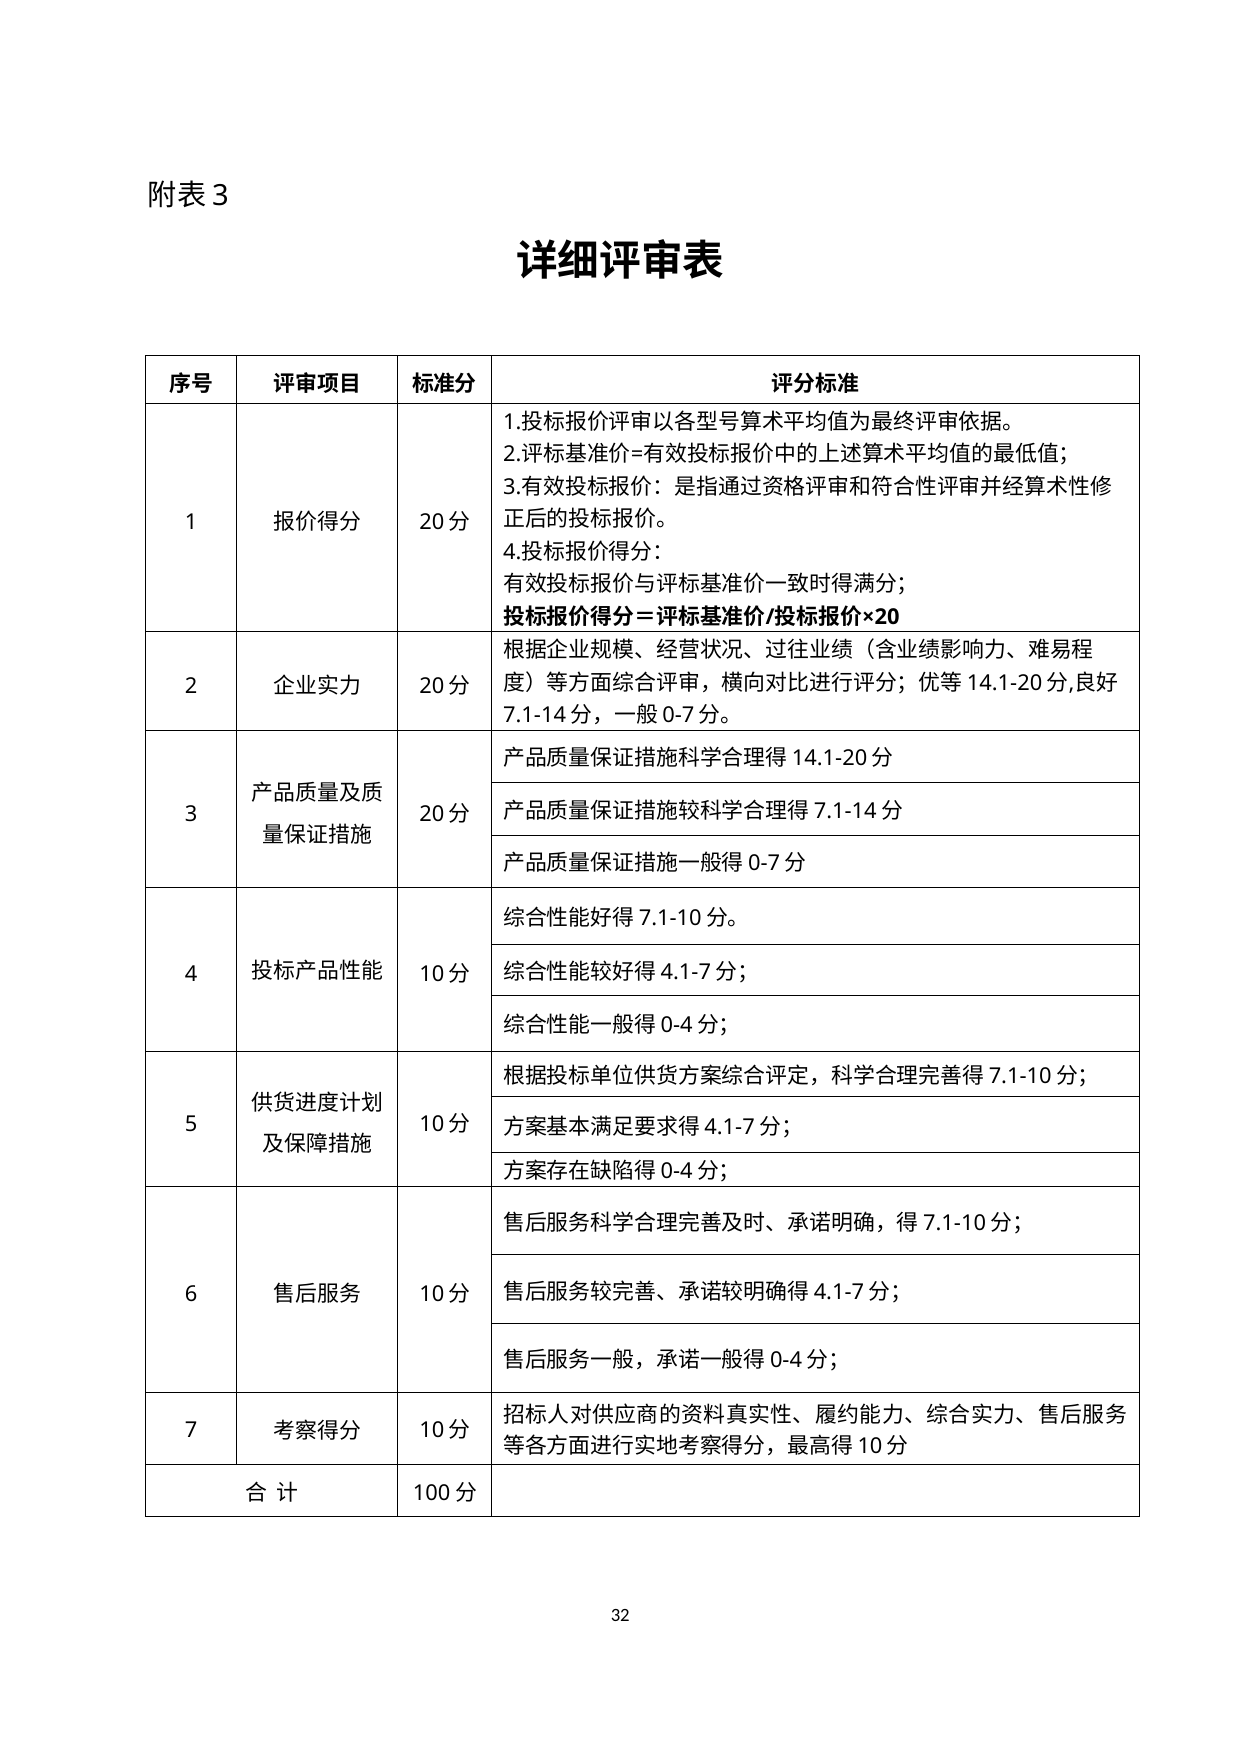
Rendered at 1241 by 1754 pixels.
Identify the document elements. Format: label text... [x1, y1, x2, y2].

table_cell 10分 [398, 1052, 491, 1186]
table_cell 20分 [398, 632, 491, 729]
text 附表3 [148, 160, 1093, 225]
table_cell 2 [146, 632, 236, 729]
table_cell 6 [146, 1187, 236, 1392]
table_cell 20分 [398, 404, 491, 631]
table_cell 1 [146, 404, 236, 631]
table_header 评审项目 [237, 356, 397, 402]
table_cell 根据企业规模、经营状况、过往业绩（含业绩影响力、难易程度）等方面综合评审，横向对比进行评分；优等14.1-20分,良好7.1-14分，一般0-7分。 [492, 632, 1139, 729]
table_cell 5 [146, 1052, 236, 1186]
table_cell 7 [146, 1393, 236, 1464]
table_cell 1.投标报价评审以各型号算术平均值为最终评审依据。 2.评标基准价=有效投标报价中的上述算术平均值的最低值； 3.有效投标报价：是指通过资格评审和符合性评审并经算术性修正后的投标报价。 4.投标报价得分： 有效投标报价与评标基准价一致时得满分； 投标报价得分＝评标基准价/投标报价×20 [492, 404, 1139, 631]
table_cell 10分 [398, 1393, 491, 1464]
table_cell 产品质量保证措施较科学合理得7.1-14分 [492, 783, 1139, 834]
table_cell 售后服务 [237, 1187, 397, 1392]
table_cell 4 [146, 888, 236, 1051]
table_cell 合 计 [146, 1465, 397, 1516]
table_cell 根据投标单位供货方案综合评定，科学合理完善得7.1-10分； [492, 1052, 1139, 1096]
table_cell 综合性能一般得0-4分； [492, 996, 1139, 1051]
table_cell 售后服务较完善、承诺较明确得4.1-7分； [492, 1255, 1139, 1323]
table_header 标准分 [398, 356, 491, 402]
table_cell 报价得分 [237, 404, 397, 631]
table_cell 企业实力 [237, 632, 397, 729]
table_cell 产品质量保证措施一般得0-7分 [492, 836, 1139, 887]
table_cell 10分 [398, 1187, 491, 1392]
table_cell 投标产品性能 [237, 888, 397, 1051]
table_cell 20分 [398, 731, 491, 887]
table_cell 售后服务科学合理完善及时、承诺明确，得7.1-10分； [492, 1187, 1139, 1254]
table_cell 3 [146, 731, 236, 887]
table_cell 10分 [398, 888, 491, 1051]
table_cell 方案基本满足要求得4.1-7分； [492, 1097, 1139, 1152]
table_header 评分标准 [492, 356, 1139, 402]
table_cell 产品质量及质量保证措施 [237, 731, 397, 887]
table_cell 供货进度计划及保障措施 [237, 1052, 397, 1186]
text 详细评审表 [148, 225, 1093, 290]
table_header 序号 [146, 356, 236, 402]
table_cell 售后服务一般，承诺一般得0-4分； [492, 1324, 1139, 1392]
table_cell 综合性能较好得4.1-7分； [492, 945, 1139, 995]
table_cell 产品质量保证措施科学合理得14.1-20分 [492, 731, 1139, 782]
table_cell 100分 [398, 1465, 491, 1516]
table_cell 综合性能好得7.1-10分。 [492, 888, 1139, 944]
table_cell 考察得分 [237, 1393, 397, 1464]
table_cell 招标人对供应商的资料真实性、履约能力、综合实力、售后服务等各方面进行实地考察得分，最高得10分 [492, 1393, 1139, 1464]
table_cell 方案存在缺陷得0-4分； [492, 1153, 1139, 1186]
table_cell [492, 1465, 1139, 1516]
